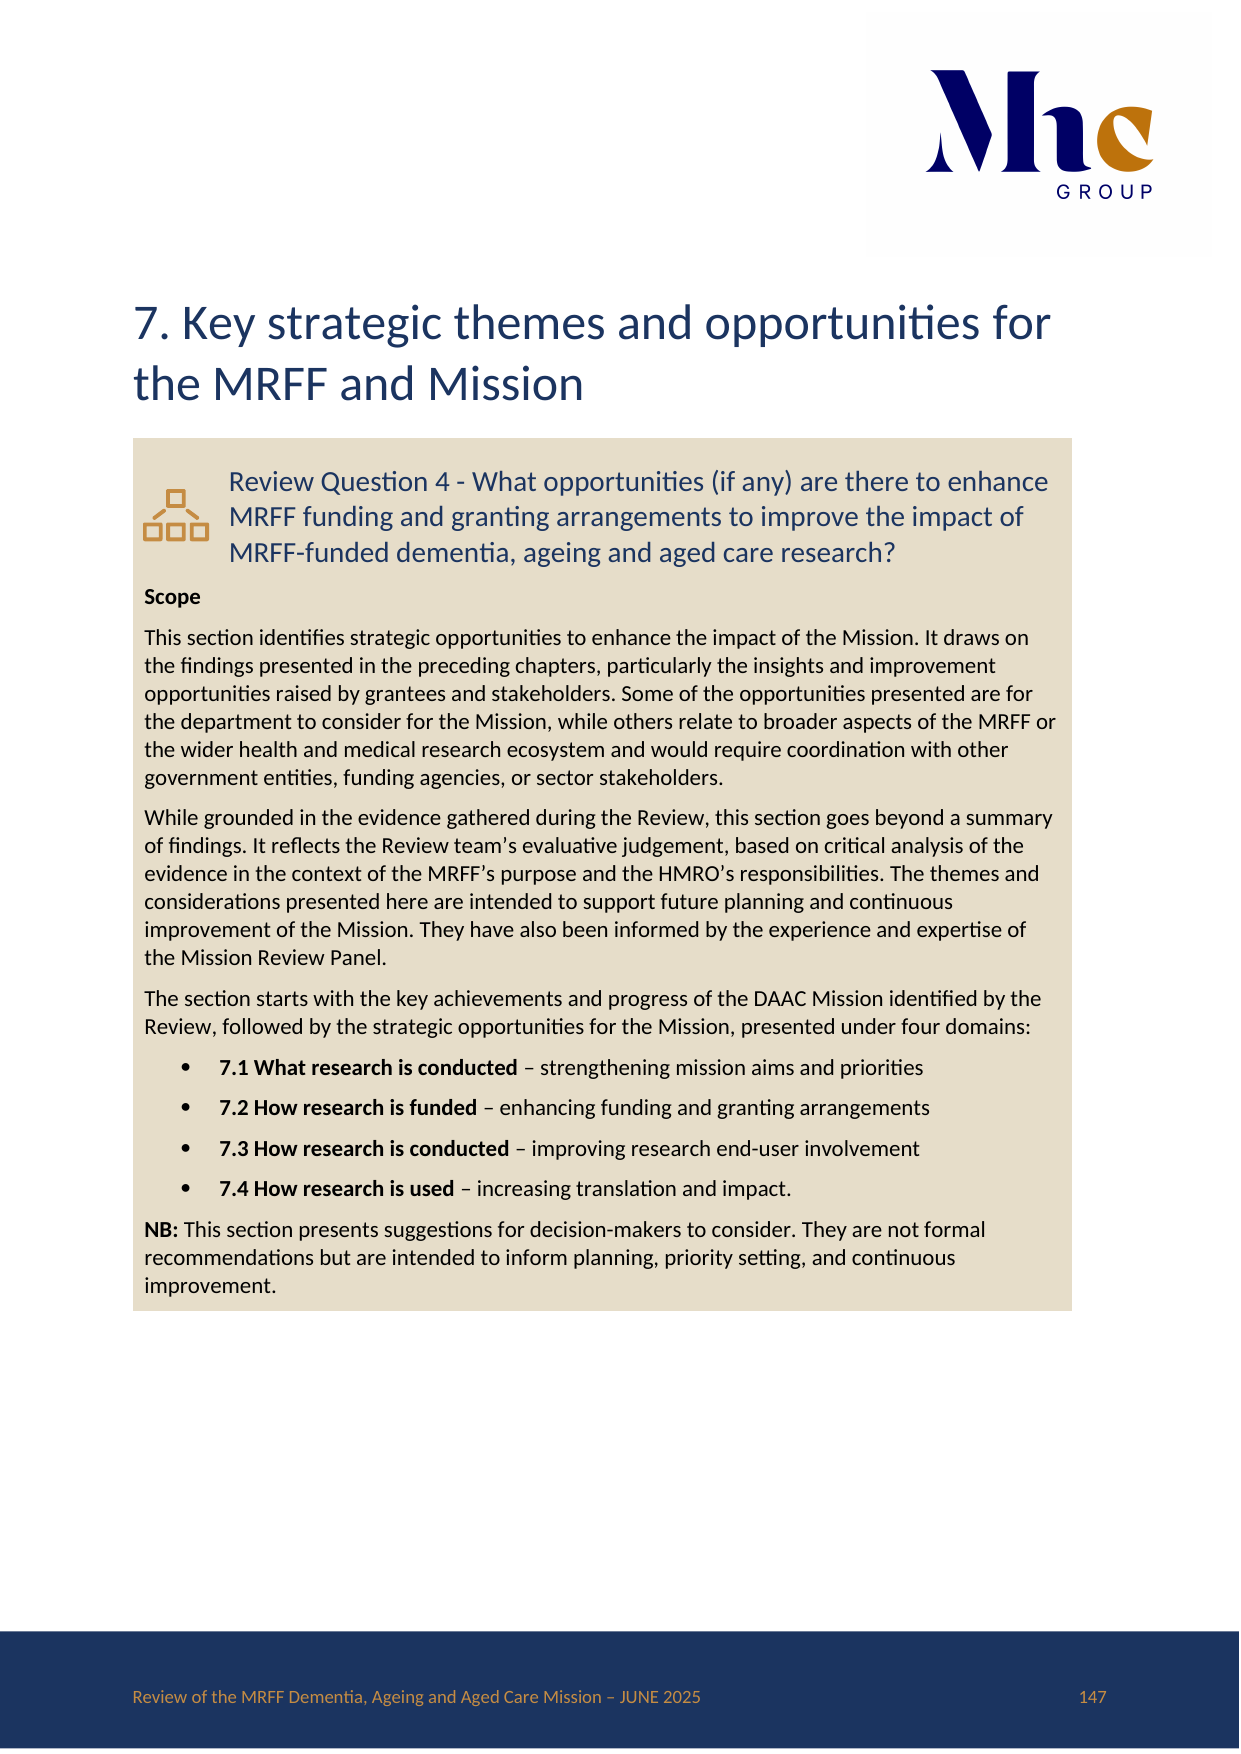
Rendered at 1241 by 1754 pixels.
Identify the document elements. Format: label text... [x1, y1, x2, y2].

subtitle 7. Key strategic themes and opportunities for the MRFF and Mission [133, 291, 1107, 413]
table_header Review Question 4 - What opportunities (if any) are there to enhance MRFF funding and granting arrangements to improve the impact of MRFF-funded dementia, ageing and aged care research? Scope This section identifies strategic opportunities to enhance the impact of the Mission. It draws on the findings presented in the preceding chapters, particularly the insights and improvement opportunities raised by grantees and stakeholders. Some of the opportunities presented are for the department to consider for the Mission, while others relate to broader aspects of the MRFF or the wider health and medical research ecosystem and would require coordination with other government entities, funding agencies, or sector stakeholders. While grounded in the evidence gathered during the Review, this section goes beyond a summary of findings. It reflects the Review team’s evaluative judgement, based on critical analysis of the evidence in the context of the MRFF’s purpose and the HMRO’s responsibilities. The themes and considerations presented here are intended to support future planning and continuous improvement of the Mission. They have also been informed by the experience and expertise of the Mission Review Panel. The section starts with the key achievements and progress of the DAAC Mission identified by the Review, followed by the strategic opportunities for the Mission, presented under four domains: 7.1 What research is conducted – strengthening mission aims and priorities 7.2 How research is funded – enhancing funding and granting arrangements 7.3 How research is conducted – improving research end-user involvement 7.4 How research is used – increasing translation and impact. NB: This section presents suggestions for decision-makers to consider. They are not formal recommendations but are intended to inform planning, priority setting, and continuous improvement. [133, 438, 1072, 1311]
picture [865, 12, 1212, 257]
